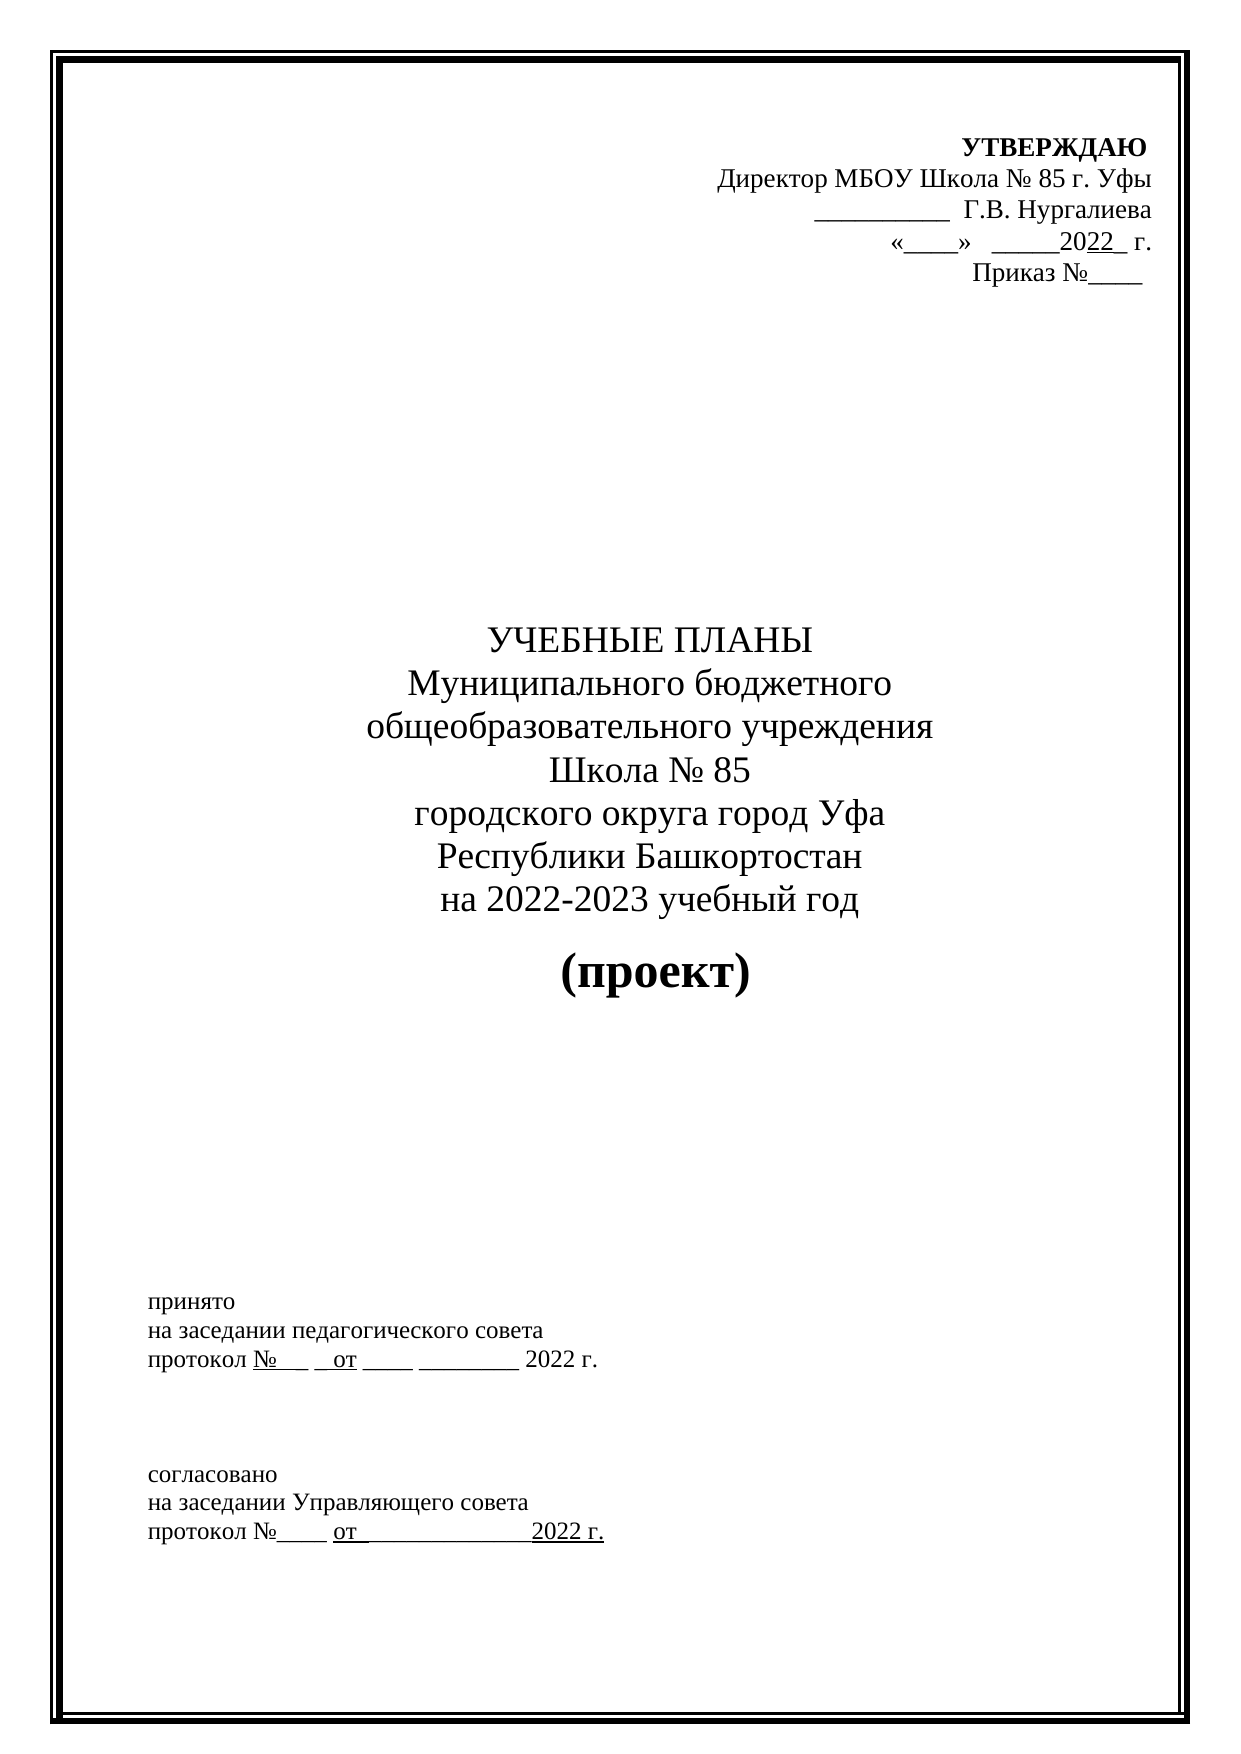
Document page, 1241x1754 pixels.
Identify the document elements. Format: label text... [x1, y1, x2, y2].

text «____» _____2022_ г. [148, 225, 1152, 256]
text принято [148, 1286, 1152, 1315]
text Директор МБОУ Школа № . Уфы [148, 162, 1152, 194]
text Школа № 85 [148, 747, 1152, 790]
text городского округа город Уфа [148, 790, 1152, 833]
text (проект) [148, 941, 1152, 999]
text общеобразовательного учреждения [148, 704, 1152, 747]
text согласовано [148, 1459, 1152, 1487]
text Утверждаю [148, 131, 1152, 162]
text на заседании Управляющего совета [148, 1487, 1152, 1516]
text __________ Г.В. Нургалиева [148, 194, 1152, 225]
text УЧЕБНЫЕ ПЛАНЫ [148, 618, 1152, 661]
text Приказ №____ [148, 256, 1152, 287]
text Республики Башкортостан [148, 833, 1152, 876]
text протокол № _ _ от ____ ________ 2022 г. [148, 1344, 1152, 1372]
text Муниципального бюджетного [148, 661, 1152, 704]
text на 2022-2023 учебный год [148, 876, 1152, 919]
text протокол №____ от _____________2022 г. [148, 1516, 1152, 1545]
text на заседании педагогического совета [148, 1315, 1152, 1344]
